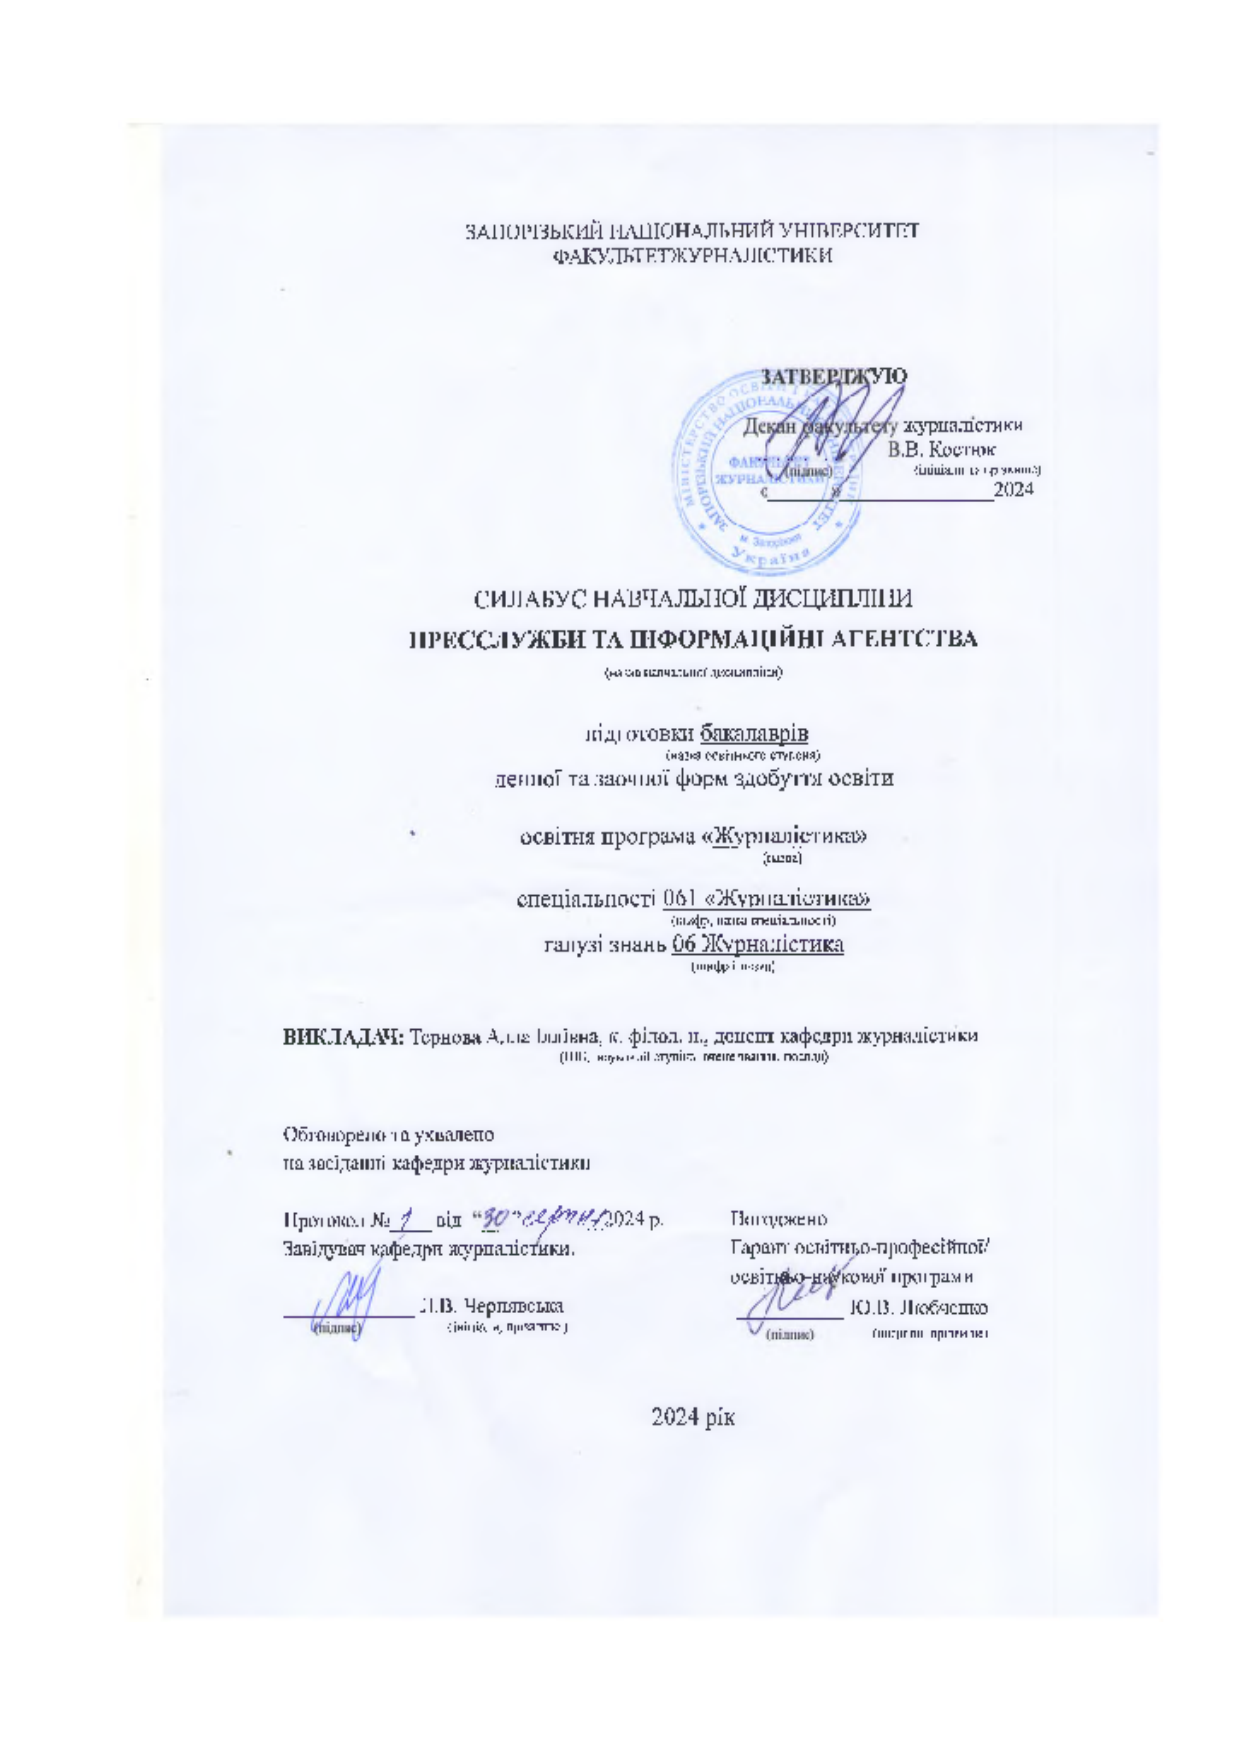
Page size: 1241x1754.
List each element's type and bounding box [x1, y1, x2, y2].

picture [118, 118, 1164, 1622]
